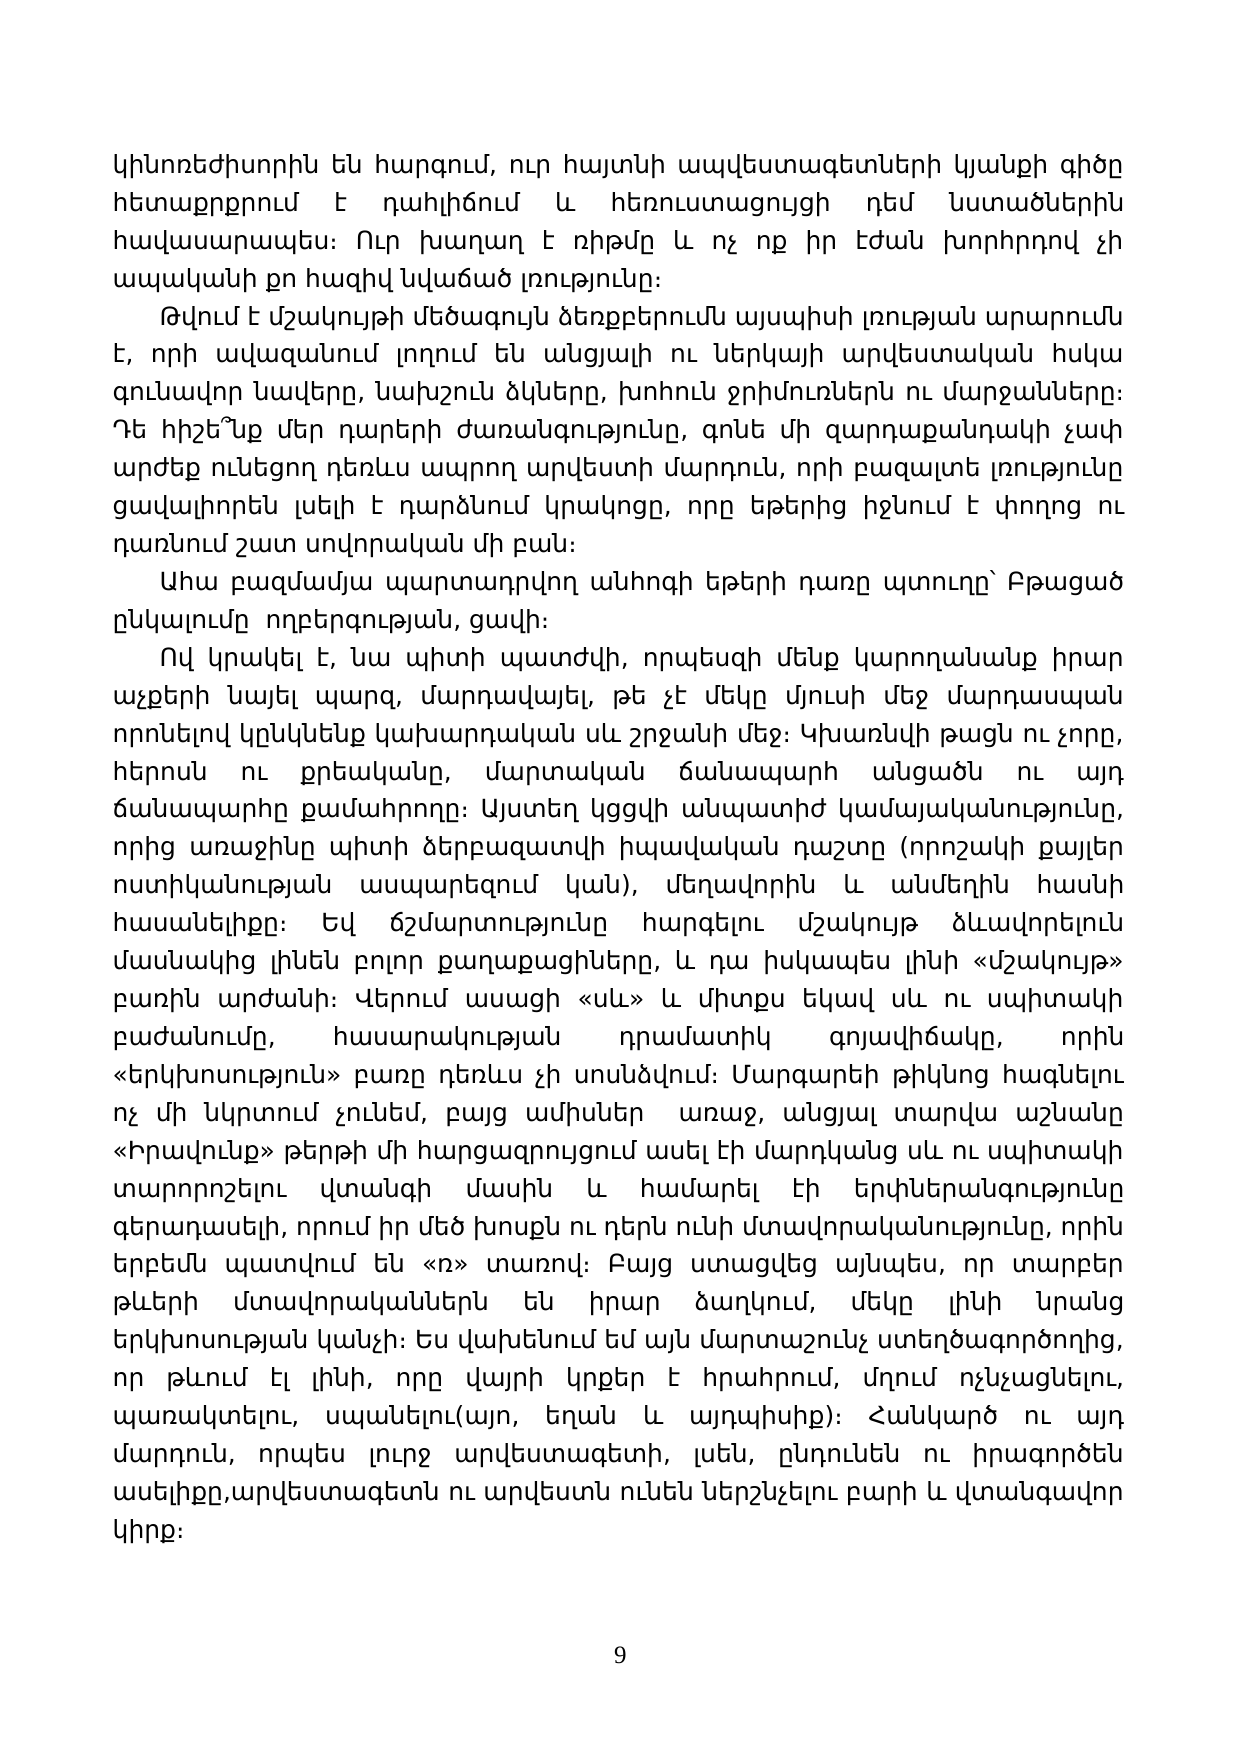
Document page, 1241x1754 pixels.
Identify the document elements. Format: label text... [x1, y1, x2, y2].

text Ով կրակել է, նա պիտի պատժվի, որպեսզի մենք կարողանանք իրար աչքերի նայել պարզ, մարդավայել, թե չէ մեկը մյուսի մեջ մարդասպան որոնելով կընկնենք կախարդական սև շրջանի մեջ։ Կխառնվի թացն ու չորը, հերոսն ու քրեականը, մարտական ճանապարհ անցածն ու այդ ճանապարհը քամահրողը։ Այստեղ կցցվի անպատիժ կամայականությունը, որից առաջինը պիտի ձերբազատվի իպավական դաշտը (որոշակի քայլեր ոստիկանության ասպարեզում կան), մեղավորին և անմեղին հասնի հասանելիքը։ Եվ ճշմարտությունը հարգելու մշակույթ ձևավորելուն մասնակից լինեն բոլոր քաղաքացիները, և դա իսկապես լինի «մշակույթ» բառին արժանի։ Վերում ասացի «սև» և միտքս եկավ սև ու սպիտակի բաժանումը, հասարակության դրամատիկ գոյավիճակը, որին «երկխոսություն» բառը դեռևս չի սոսնձվում։ Մարգարեի թիկնոց հագնելու ոչ մի նկրտում չունեմ, բայց ամիսներ առաջ, անցյալ տարվա աշնանը «Իրավունք» թերթի մի հարցազրույցում ասել էի մարդկանց սև ու սպիտակի տարորոշելու վտանգի մասին և համարել էի երփներանգությունը գերադասելի, որում իր մեծ խոսքն ու դերն ունի մտավորականությունը, որին երբեմն պատվում են «ռ» տառով։ Բայց ստացվեց այնպես, որ տարբեր թևերի մտավորականներն են իրար ձաղկում, մեկը լինի նրանց երկխոսության կանչի։ Ես վախենում եմ այն մարտաշունչ ստեղծագործողից, որ թևում էլ լինի, որը վայրի կրքեր է հրահրում, մղում ոչնչացնելու, պառակտելու, սպանելու(այո, եղան և այդպիսիք)։ Հանկարծ ու այդ մարդուն, որպես լուրջ արվեստագետի, լսեն, ընդունեն ու իրագործեն ասելիքը,արվեստագետն ու արվեստն ունեն ներշնչելու բարի և վտանգավոր կիրք։ [112, 643, 1125, 1544]
text Ահա բազմամյա պարտադրվող անհոգի եթերի դառը պտուղը՝ Բթացած ընկալումը ողբերգության, ցավի։ [112, 567, 1125, 634]
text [112, 150, 1125, 293]
text Թվում է մշակույթի մեծագույն ձեռքբերումն այսպիսի լռության արարումն է, որի ավազանում լողում են անցյալի ու ներկայի արվեստական հսկա գունավոր նավերը, նախշուն ձկները, խոհուն ջրիմուռներն ու մարջանները։ Դե հիշե՞նք մեր դարերի ժառանգությունը, գոնե մի զարդաքանդակի չափ արժեք ունեցող դեռևս ապրող արվեստի մարդուն, որի բազալտե լռությունը ցավալիորեն լսելի է դարձնում կրակոցը, որը եթերից իջնում է փողոց ու դառնում շատ սովորական մի բան։ [112, 302, 1125, 558]
